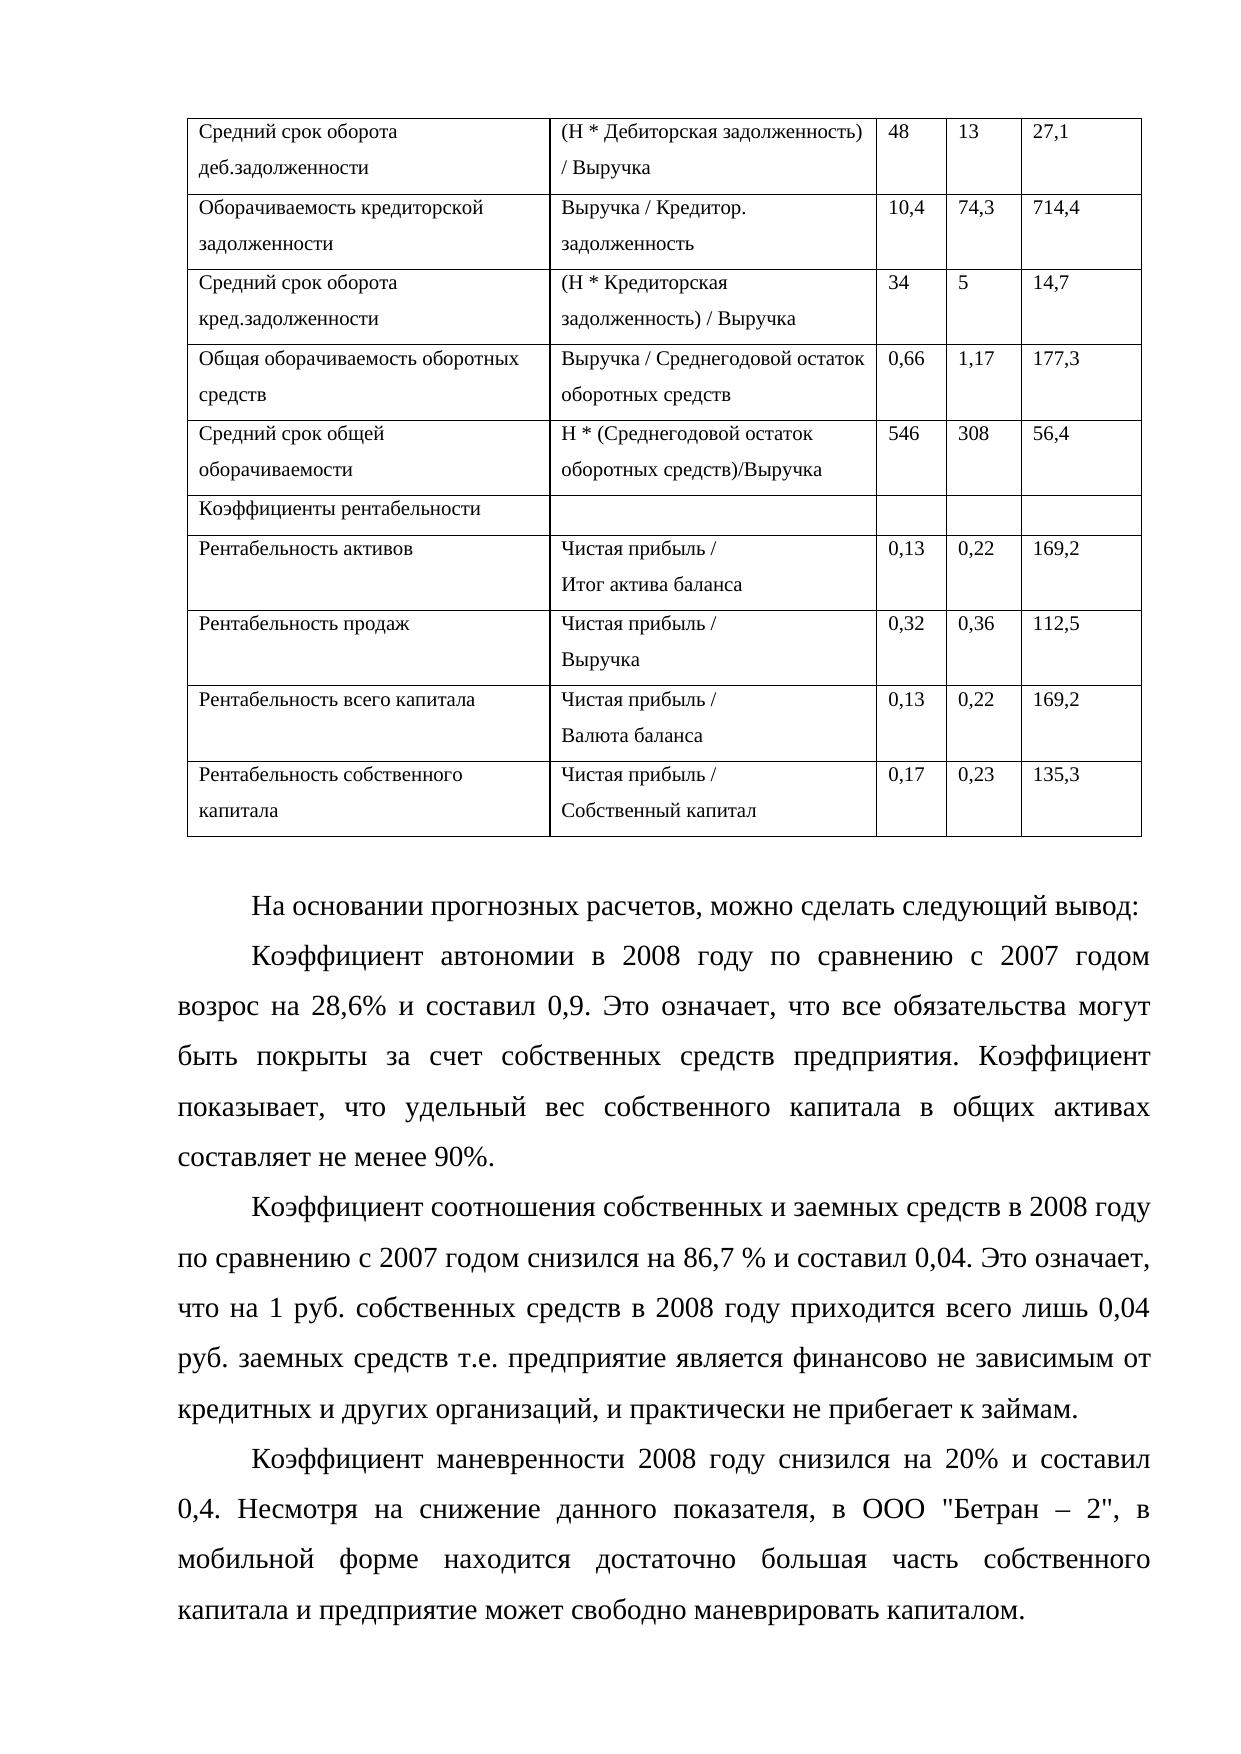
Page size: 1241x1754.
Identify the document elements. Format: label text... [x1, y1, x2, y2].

table_cell 546 [877, 421, 946, 495]
table_cell [877, 496, 946, 534]
table_cell 135,3 [1022, 762, 1141, 836]
table_cell (Н * Дебиторская задолженность) / Выручка [551, 119, 876, 193]
table_cell 112,5 [1022, 611, 1141, 685]
table_cell 10,4 [877, 195, 946, 269]
table_cell [1022, 496, 1141, 534]
table_cell 13 [947, 119, 1021, 193]
table_cell 0,17 [877, 762, 946, 836]
table_cell Средний срок общей оборачиваемости [188, 421, 549, 495]
table_cell Чистая прибыль / Итог актива баланса [551, 536, 876, 610]
table_cell Средний срок оборота кред.задолженности [188, 270, 549, 344]
table_cell [947, 496, 1021, 534]
table_cell 56,4 [1022, 421, 1141, 495]
table_cell 0,13 [877, 686, 946, 761]
table_cell Чистая прибыль / Выручка [551, 611, 876, 685]
table_cell 0,23 [947, 762, 1021, 836]
table_cell 48 [877, 119, 946, 193]
table_cell 5 [947, 270, 1021, 344]
table_cell 0,22 [947, 686, 1021, 761]
text Коэффициент автономии в 2008 году по сравнению с 2007 годом возрос на 28,6% и составил 0,9. Это означает, что все обязательства могут быть покрыты за счет собственных средств предприятия. Коэффициент показывает, что удельный вес собственного капитала в общих активах составляет не менее 90%. [177, 938, 1152, 1173]
table_cell Чистая прибыль / Собственный капитал [551, 762, 876, 836]
table_cell 169,2 [1022, 536, 1141, 610]
table_cell 169,2 [1022, 686, 1141, 761]
table_cell Средний срок оборота деб.задолженности [188, 119, 549, 193]
table_cell 714,4 [1022, 195, 1141, 269]
table_cell Рентабельность продаж [188, 611, 549, 685]
table_cell 14,7 [1022, 270, 1141, 344]
table_cell Общая оборачиваемость оборотных средств [188, 345, 549, 420]
table_cell Выручка / Кредитор. задолженность [551, 195, 876, 269]
table_cell Рентабельность активов [188, 536, 549, 610]
table_cell 0,66 [877, 345, 946, 420]
table_cell Оборачиваемость кредиторской задолженности [188, 195, 549, 269]
table_cell Н * (Среднегодовой остаток оборотных средств)/Выручка [551, 421, 876, 495]
text Коэффициент соотношения собственных и заемных средств в 2008 году по сравнению с 2007 годом снизился на 86,7 % и составил 0,04. Это означает, что на 1 руб. собственных средств в 2008 году приходится всего лишь 0,04 руб. заемных средств т.е. предприятие является финансово не зависимым от кредитных и других организаций, и практически не прибегает к займам. [177, 1189, 1152, 1424]
table_cell 34 [877, 270, 946, 344]
table_cell 308 [947, 421, 1021, 495]
table_cell [551, 496, 876, 534]
table_cell Выручка / Среднегодовой остаток оборотных средств [551, 345, 876, 420]
table_cell Рентабельность всего капитала [188, 686, 549, 761]
text Коэффициент маневренности 2008 году снизился на 20% и составил 0,4. Несмотря на снижение данного показателя, в ООО "Бетран – 2", в мобильной форме находится достаточно большая часть собственного капитала и предприятие может свободно маневрировать капиталом. [177, 1441, 1152, 1626]
table_cell 0,36 [947, 611, 1021, 685]
table_cell 74,3 [947, 195, 1021, 269]
table_cell 177,3 [1022, 345, 1141, 420]
table_cell 0,22 [947, 536, 1021, 610]
table_cell Коэффициенты рентабельности [188, 496, 549, 534]
table_cell (Н * Кредиторская задолженность) / Выручка [551, 270, 876, 344]
text На основании прогнозных расчетов, можно сделать следующий вывод: [177, 888, 1152, 921]
table_cell Рентабельность собственного капитала [188, 762, 549, 836]
table_cell 0,13 [877, 536, 946, 610]
table_cell 27,1 [1022, 119, 1141, 193]
table_cell 0,32 [877, 611, 946, 685]
table_cell Чистая прибыль / Валюта баланса [551, 686, 876, 761]
table_cell 1,17 [947, 345, 1021, 420]
